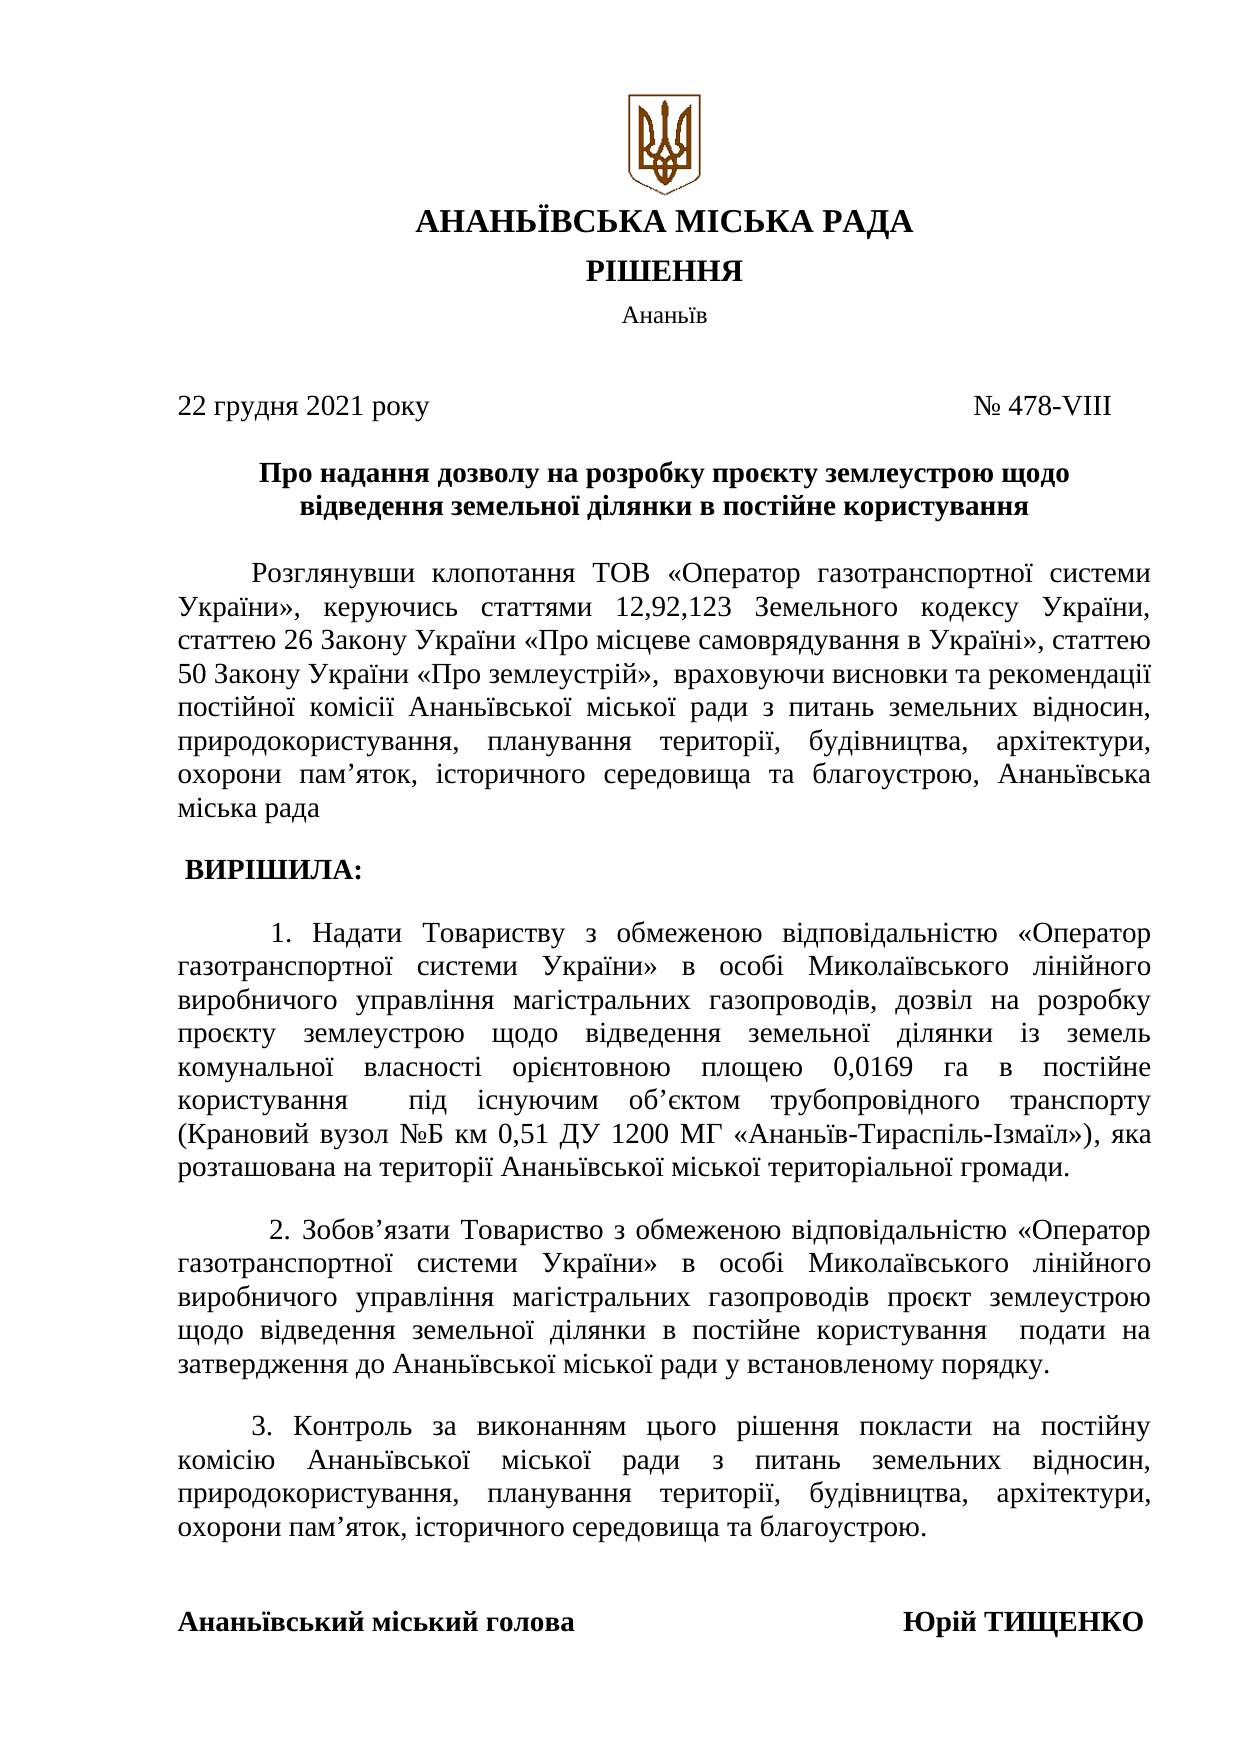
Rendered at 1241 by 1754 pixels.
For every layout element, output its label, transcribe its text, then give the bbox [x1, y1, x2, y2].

text 22 грудня 2021 року № 478-VІІІ [177, 388, 1152, 421]
text відведення земельної ділянки в постійне користування [177, 488, 1152, 522]
text 1. Надати Товариству з обмеженою відповідальністю «Оператор газотранспортної системи України» в особі Миколаївського лінійного виробничого управління магістральних газопроводів, дозвіл на розробку проєкту землеустрою щодо відведення земельної ділянки із земель комунальної власності орієнтовною площею 0,0169 га в постійне користування під існуючим об’єктом трубопровідного транспорту (Крановий вузол №Б км 0,51 ДУ 1200 МГ «Ананьїв-Тираспіль-Ізмаїл»), яка розташована на території Ананьївської міської територіальної громади. [177, 1116, 1152, 1183]
text 1. Надати Товариству з обмеженою відповідальністю «Оператор газотранспортної системи України» в особі Миколаївського лінійного виробничого управління магістральних газопроводів, дозвіл на розробку проєкту землеустрою щодо відведення земельної ділянки із земель комунальної власності орієнтовною площею 0,0169 га в постійне користування під існуючим об’єктом трубопровідного транспорту (Крановий вузол №Б км 0,51 ДУ 1200 МГ «Ананьїв-Тираспіль-Ізмаїл»), яка розташована на території Ананьївської міської територіальної громади. [177, 915, 1152, 1116]
text Ананьїв [177, 300, 1152, 329]
text 3. Контроль за виконанням цього рішення покласти на постійну комісію Ананьївської міської ради з питань земельних відносин, природокористування, планування території, будівництва, архітектури, охорони пам’яток, історичного середовища та благоустрою. [177, 1408, 1152, 1542]
text Розглянувши клопотання ТОВ «Оператор газотранспортної системи України», керуючись статтями 12,92,123 Земельного кодексу України, статтею 26 Закону України «Про місцеве самоврядування в Україні», статтею 50 Закону України «Про землеустрій», враховуючи висновки та рекомендації постійної комісії Ананьївської міської ради з питань земельних відносин, природокористування, планування території, будівництва, архітектури, охорони пам’яток, історичного середовища та благоустрою, Ананьївська міська рада [177, 555, 1152, 824]
picture [621, 88, 708, 201]
text АНАНЬЇВСЬКА МІСЬКА РАДА [177, 201, 1152, 239]
text РІШЕННЯ [177, 252, 1152, 288]
text ВИРІШИЛА: [177, 852, 1152, 886]
text 2. Зобов’язати Товариство з обмеженою відповідальністю «Оператор газотранспортної системи України» в особі Миколаївського лінійного виробничого управління магістральних газопроводів проєкт землеустрою щодо відведення земельної ділянки в постійне користування подати на затвердження до Ананьївської міської ради у встановленому порядку. [177, 1212, 1152, 1379]
text Про надання дозволу на розробку проєкту землеустрою щодо [177, 455, 1152, 488]
text Ананьївський міський голова Юрій ТИЩЕНКО [177, 1604, 1152, 1637]
